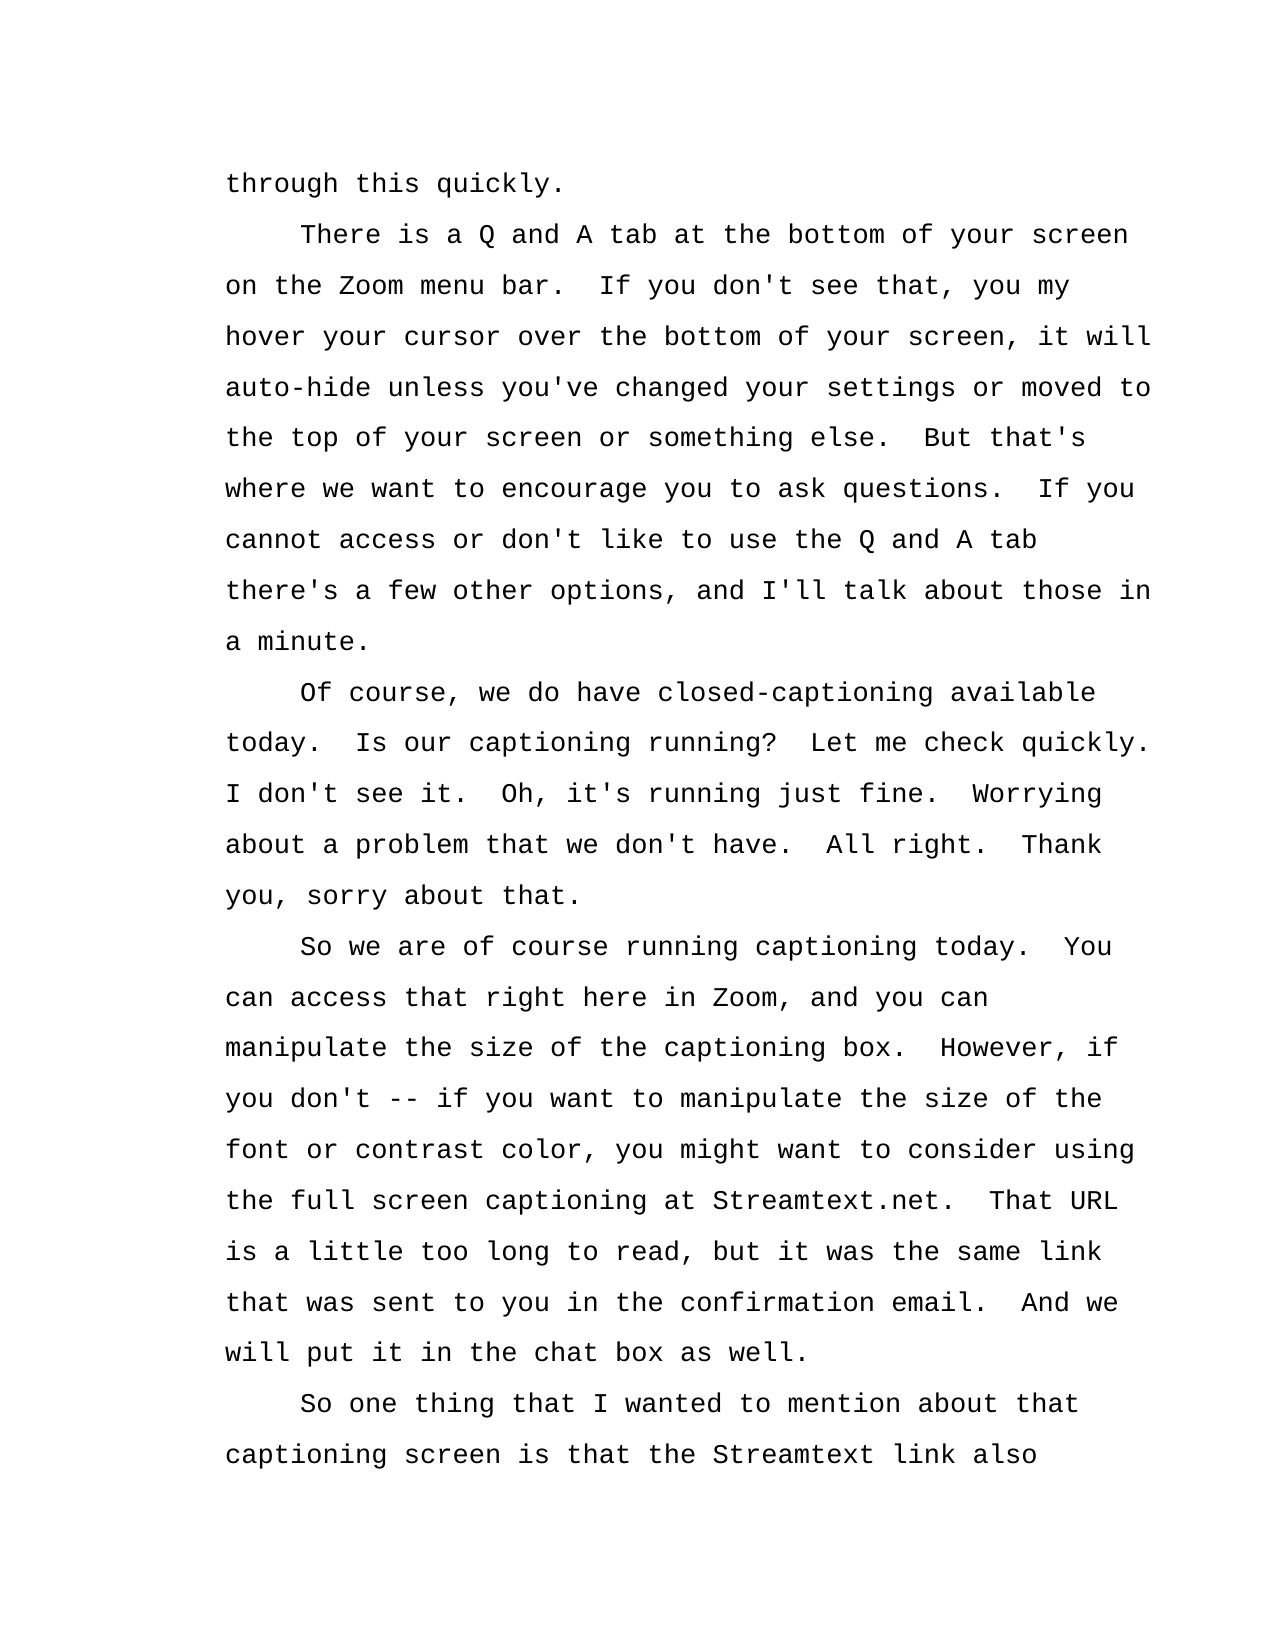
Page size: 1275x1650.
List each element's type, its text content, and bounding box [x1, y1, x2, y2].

text Of course, we do have closed-captioning available today. Is our captioning running? Let me check quickly. I don't see it. Oh, it's running just fine. Worrying about a problem that we don't have. All right. Thank you, sorry about that. [225, 658, 1155, 912]
text So we are of course running captioning today. You can access that right here in Zoom, and you can manipulate the size of the captioning box. However, if you don't -- if you want to manipulate the size of the font or contrast color, you might want to consider using the full screen captioning at Streamtext.net. That URL is a little too long to read, but it was the same link that was sent to you in the confirmation email. And we will put it in the chat box as well. [225, 912, 1155, 1370]
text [225, 1370, 1155, 1472]
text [225, 150, 1155, 201]
text There is a Q and A tab at the bottom of your screen on the Zoom menu bar. If you don't see that, you my hover your cursor over the bottom of your screen, it will auto-hide unless you've changed your settings or moved to the top of your screen or something else. But that's where we want to encourage you to ask questions. If you cannot access or don't like to use the Q and A tab there's a few other options, and I'll talk about those in a minute. [225, 201, 1155, 658]
